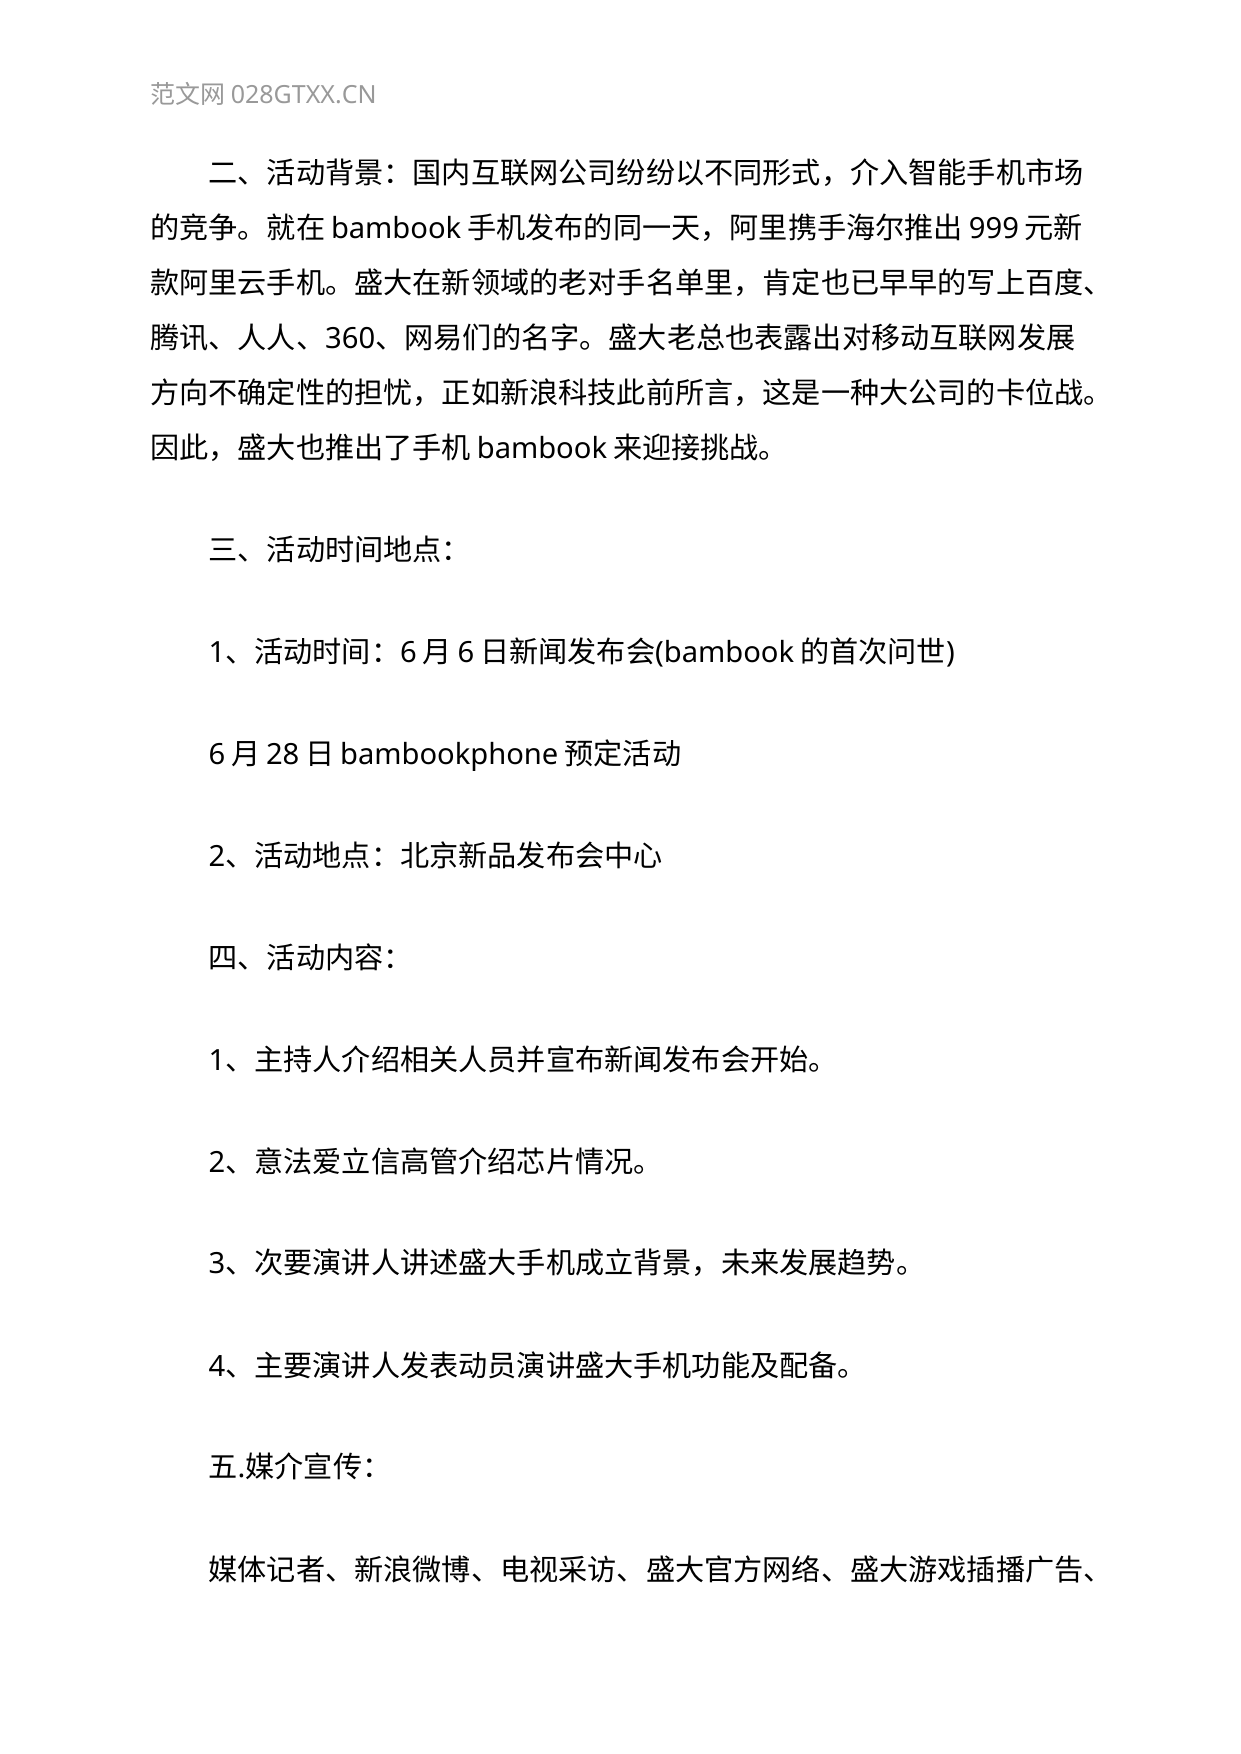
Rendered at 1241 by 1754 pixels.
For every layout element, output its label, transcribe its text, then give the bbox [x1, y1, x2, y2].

text 1、主持人介绍相关人员并宣布新闻发布会开始。 [150, 1036, 1090, 1078]
text 三、活动时间地点： [150, 527, 1090, 569]
text 2、意法爱立信高管介绍芯片情况。 [150, 1138, 1090, 1181]
text 二、活动背景：国内互联网公司纷纷以不同形式，介入智能手机市场的竞争。就在bambook手机发布的同一天，阿里携手海尔推出999元新款阿里云手机。盛大在新领域的老对手名单里，肯定也已早早的写上百度、腾讯、人人、360、网易们的名字。盛大老总也表露出对移动互联网发展方向不确定性的担忧，正如新浪科技此前所言，这是一种大公司的卡位战。因此，盛大也推出了手机bambook来迎接挑战。 [150, 150, 1090, 467]
text 五.媒介宣传： [150, 1444, 1090, 1486]
text 2、活动地点：北京新品发布会中心 [150, 832, 1090, 875]
text 3、次要演讲人讲述盛大手机成立背景，未来发展趋势。 [150, 1240, 1090, 1282]
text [150, 1546, 1090, 1588]
text 1、活动时间：6月6日新闻发布会(bambook的首次问世) [150, 628, 1090, 671]
text 4、主要演讲人发表动员演讲盛大手机功能及配备。 [150, 1342, 1090, 1384]
text 6月28日bambookphone预定活动 [150, 730, 1090, 773]
text 四、活动内容： [150, 934, 1090, 977]
